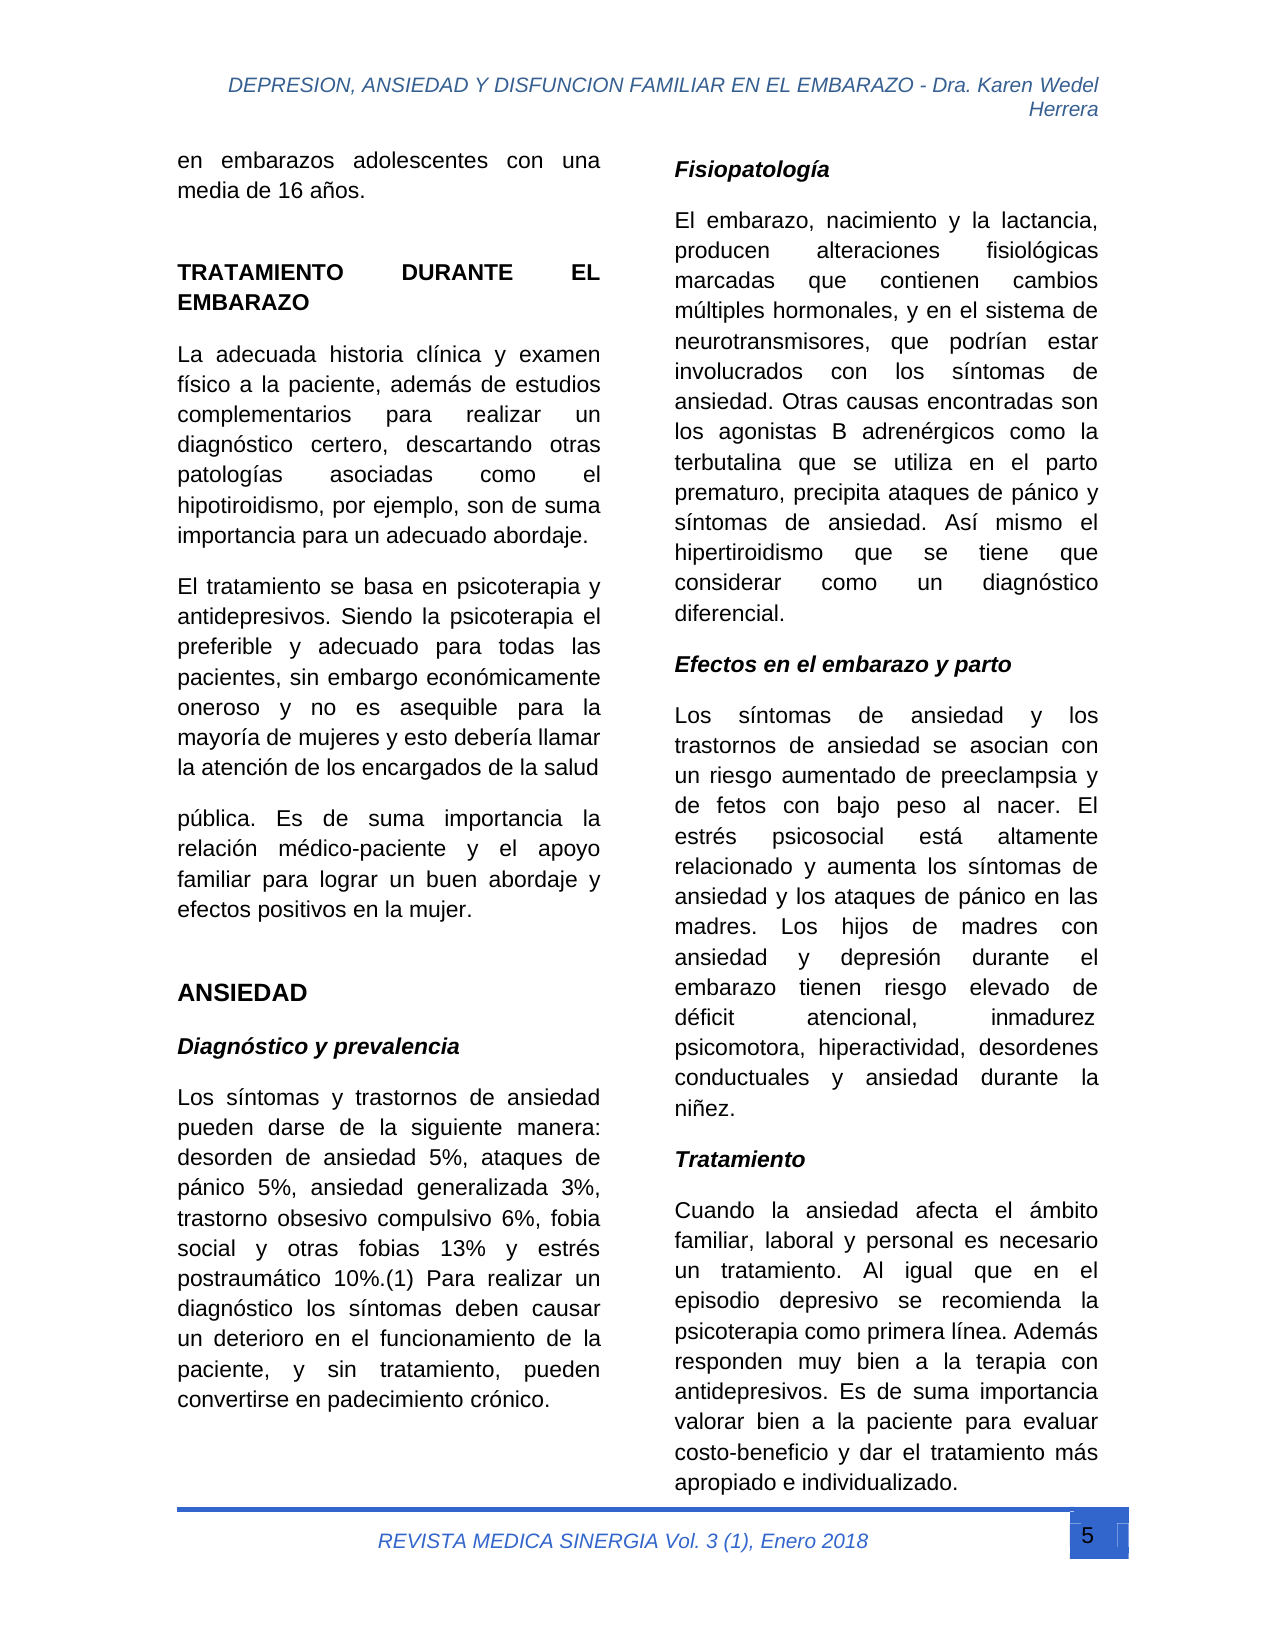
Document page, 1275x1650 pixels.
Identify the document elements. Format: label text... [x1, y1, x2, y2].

text Los síntomas y trastornos de ansiedad pueden darse de la siguiente manera: desorden de ansiedad 5%, ataques de pánico 5%, ansiedad generalizada 3%, trastorno obsesivo compulsivo 6%, fobia social y otras fobias 13% y estrés postraumático 10%.(1) Para realizar un diagnóstico los síntomas deben causar un deterioro en el funcionamiento de la paciente, y sin tratamiento, pueden convertirse en padecimiento crónico. [177, 1084, 601, 1412]
text Cuando la ansiedad afecta el ámbito familiar, laboral y personal es necesario un tratamiento. Al igual que en el episodio depresivo se recomienda la psicoterapia como primera línea. Además responden muy bien a la terapia con antidepresivos. Es de suma importancia valorar bien a la paciente para evaluar costo-beneficio y dar el tratamiento más apropiado e individualizado. [674, 1197, 1098, 1495]
subtitle Fisiopatología [674, 156, 1123, 182]
text ANSIEDAD [177, 978, 605, 1007]
subtitle Efectos en el embarazo y parto [674, 651, 1123, 677]
text en embarazos adolescentes con una media de 16 años. [177, 147, 601, 203]
text pública. Es de suma importancia la relación médico-paciente y el apoyo familiar para lograr un buen abordaje y efectos positivos en la mujer. [177, 805, 601, 922]
text El embarazo, nacimiento y la lactancia, producen alteraciones fisiológicas marcadas que contienen cambios múltiples hormonales, y en el sistema de neurotransmisores, que podrían estar involucrados con los síntomas de ansiedad. Otras causas encontradas son los agonistas B adrenérgicos como la terbutalina que se utiliza en el parto prematuro, precipita ataques de pánico y síntomas de ansiedad. Así mismo el hipertiroidismo que se tiene que considerar como un diagnóstico diferencial. [674, 207, 1098, 626]
subtitle TRATAMIENTO DURANTE EL EMBARAZO [177, 259, 601, 316]
text La adecuada historia clínica y examen físico a la paciente, además de estudios complementarios para realizar un diagnóstico certero, descartando otras patologías asociadas como el hipotiroidismo, por ejemplo, son de suma importancia para un adecuado abordaje. [177, 341, 601, 548]
text Los síntomas de ansiedad y los trastornos de ansiedad se asocian con un riesgo aumentado de preeclampsia y de fetos con bajo peso al nacer. El estrés psicosocial está altamente relacionado y aumenta los síntomas de ansiedad y los ataques de pánico en las madres. Los hijos de madres con ansiedad y depresión durante el embarazo tienen riesgo elevado de déficit atencional, inmadurez psicomotora, hiperactividad, desordenes conductuales y ansiedad durante la niñez. [674, 702, 1098, 1121]
subtitle Tratamiento [674, 1146, 1123, 1172]
subtitle Diagnóstico y prevalencia [177, 1033, 605, 1059]
text El tratamiento se basa en psicoterapia y antidepresivos. Siendo la psicoterapia el preferible y adecuado para todas las pacientes, sin embargo económicamente oneroso y no es asequible para la mayoría de mujeres y esto debería llamar la atención de los encargados de la salud [177, 573, 601, 781]
